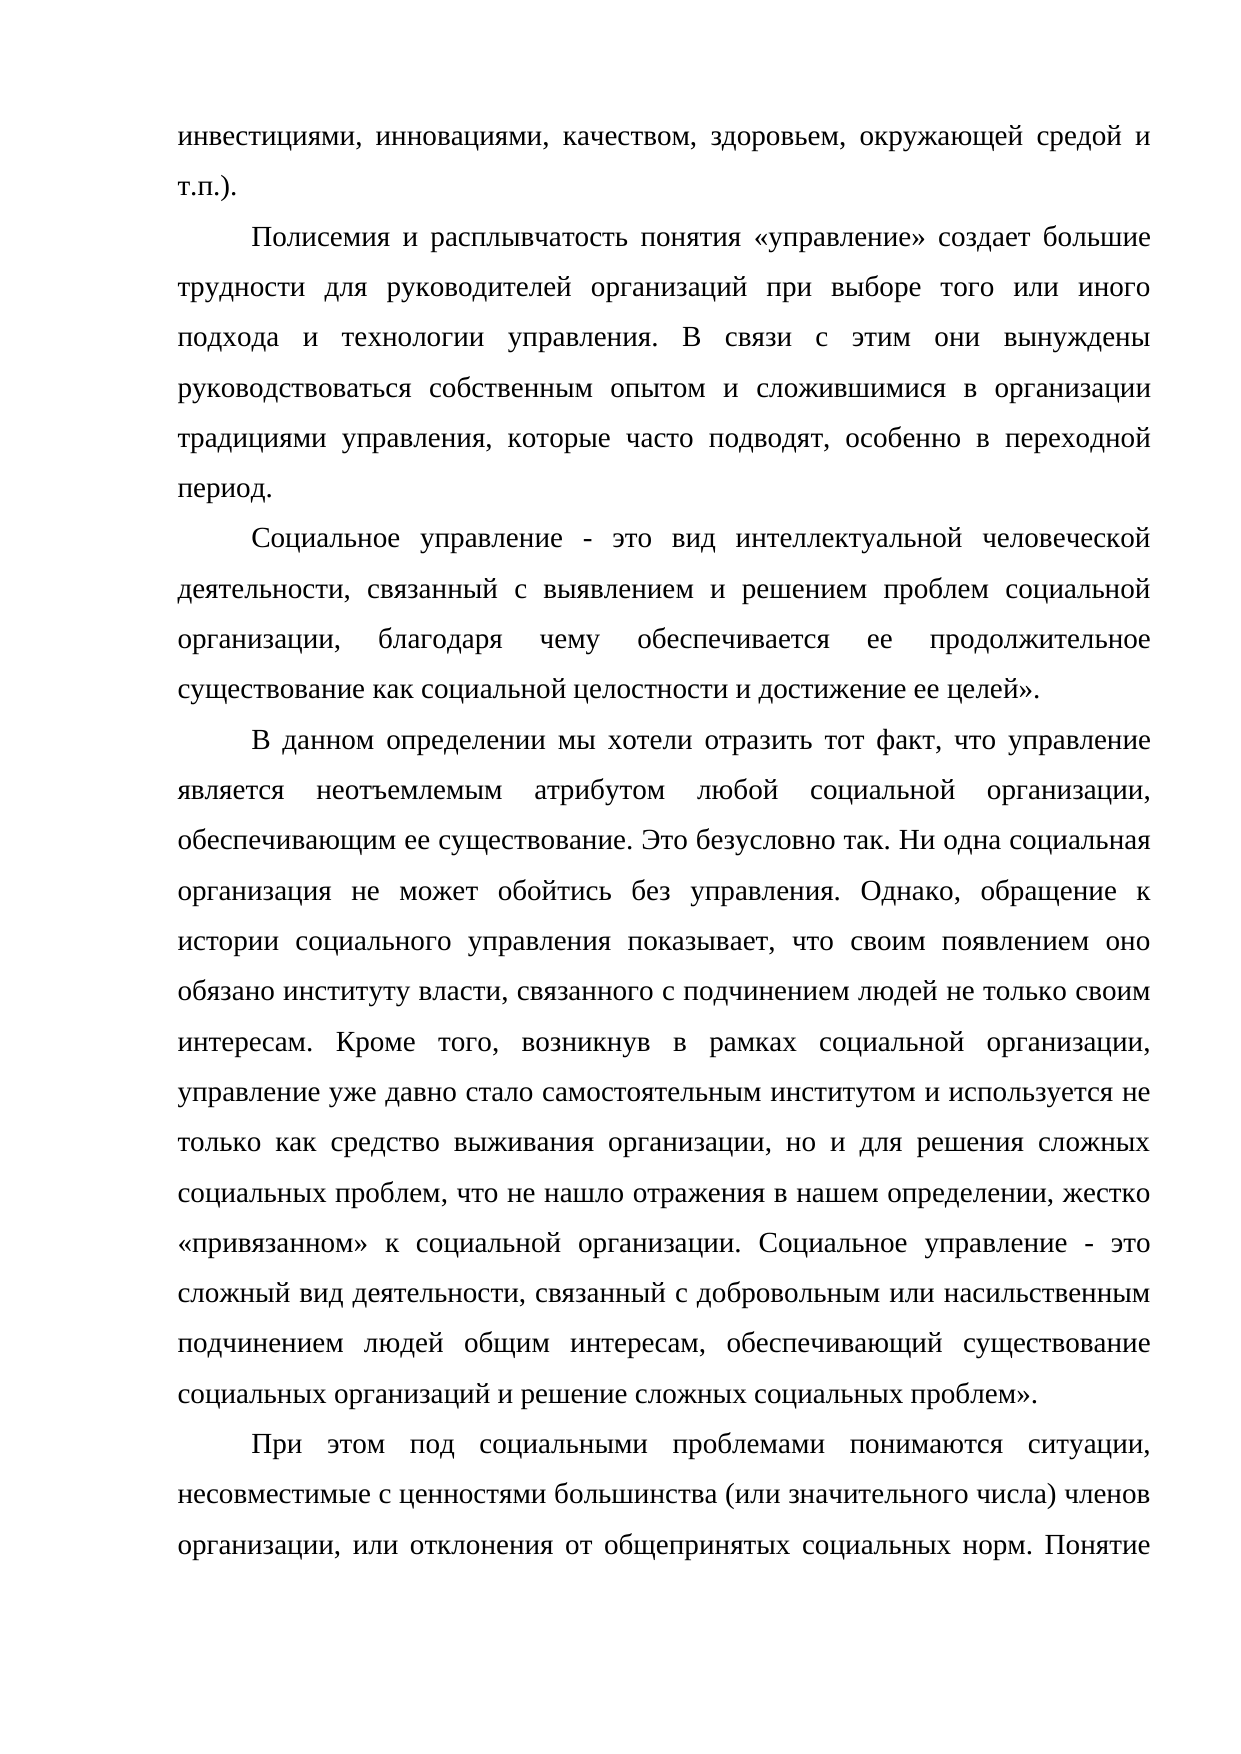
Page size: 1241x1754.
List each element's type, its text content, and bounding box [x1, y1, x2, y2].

text Социальное управление - это вид интеллектуальной человеческой деятельности, связанный с выявлением и решением проблем социальной организации, благодаря чему обеспечивается ее продолжительное существование как социальной целостности и достижение ее целей». [177, 521, 1152, 705]
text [177, 118, 1152, 202]
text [177, 1426, 1152, 1560]
text В данном определении мы хотели отразить тот факт, что управление является неотъемлемым атрибутом любой социальной организации, обеспечивающим ее существование. Это безусловно так. Ни одна социальная организация не может обойтись без управления. Однако, обращение к истории социального управления показывает, что своим появлением оно обязано институту власти, связанного с подчинением людей не только своим интересам. Кроме того, возникнув в рамках социальной организации, управление уже давно стало самостоятельным институтом и используется не только как средство выживания организации, но и для решения сложных социальных проблем, что не нашло отражения в нашем определении, жестко «привязанном» к социальной организации. Социальное управление - это сложный вид деятельности, связанный с добровольным или насильственным подчинением людей общим интересам, обеспечивающий существование социальных организаций и решение сложных социальных проблем». [177, 722, 1152, 1409]
text Полисемия и расплывчатость понятия «управление» создает большие трудности для руководителей организаций при выборе того или иного подхода и технологии управления. В связи с этим они вынуждены руководствоваться собственным опытом и сложившимися в организации традициями управления, которые часто подводят, особенно в переходной период. [177, 219, 1152, 504]
